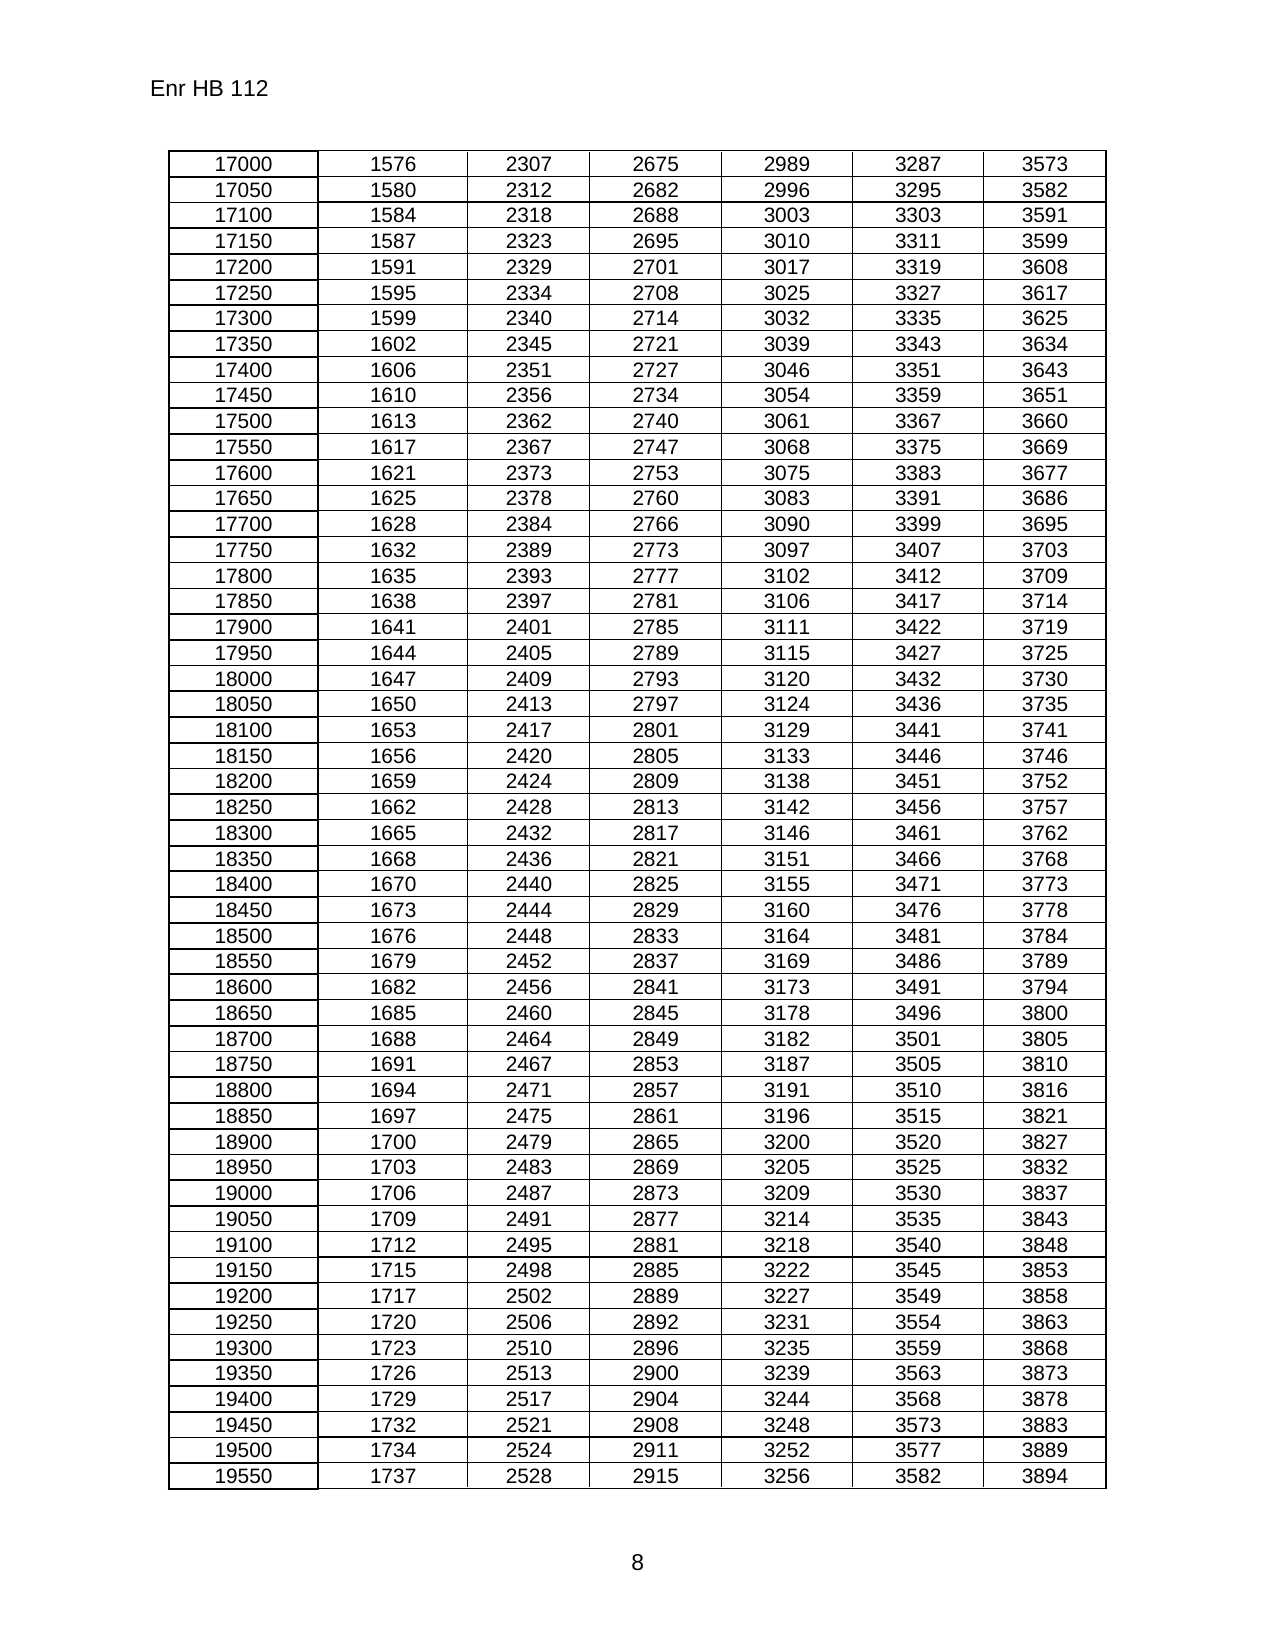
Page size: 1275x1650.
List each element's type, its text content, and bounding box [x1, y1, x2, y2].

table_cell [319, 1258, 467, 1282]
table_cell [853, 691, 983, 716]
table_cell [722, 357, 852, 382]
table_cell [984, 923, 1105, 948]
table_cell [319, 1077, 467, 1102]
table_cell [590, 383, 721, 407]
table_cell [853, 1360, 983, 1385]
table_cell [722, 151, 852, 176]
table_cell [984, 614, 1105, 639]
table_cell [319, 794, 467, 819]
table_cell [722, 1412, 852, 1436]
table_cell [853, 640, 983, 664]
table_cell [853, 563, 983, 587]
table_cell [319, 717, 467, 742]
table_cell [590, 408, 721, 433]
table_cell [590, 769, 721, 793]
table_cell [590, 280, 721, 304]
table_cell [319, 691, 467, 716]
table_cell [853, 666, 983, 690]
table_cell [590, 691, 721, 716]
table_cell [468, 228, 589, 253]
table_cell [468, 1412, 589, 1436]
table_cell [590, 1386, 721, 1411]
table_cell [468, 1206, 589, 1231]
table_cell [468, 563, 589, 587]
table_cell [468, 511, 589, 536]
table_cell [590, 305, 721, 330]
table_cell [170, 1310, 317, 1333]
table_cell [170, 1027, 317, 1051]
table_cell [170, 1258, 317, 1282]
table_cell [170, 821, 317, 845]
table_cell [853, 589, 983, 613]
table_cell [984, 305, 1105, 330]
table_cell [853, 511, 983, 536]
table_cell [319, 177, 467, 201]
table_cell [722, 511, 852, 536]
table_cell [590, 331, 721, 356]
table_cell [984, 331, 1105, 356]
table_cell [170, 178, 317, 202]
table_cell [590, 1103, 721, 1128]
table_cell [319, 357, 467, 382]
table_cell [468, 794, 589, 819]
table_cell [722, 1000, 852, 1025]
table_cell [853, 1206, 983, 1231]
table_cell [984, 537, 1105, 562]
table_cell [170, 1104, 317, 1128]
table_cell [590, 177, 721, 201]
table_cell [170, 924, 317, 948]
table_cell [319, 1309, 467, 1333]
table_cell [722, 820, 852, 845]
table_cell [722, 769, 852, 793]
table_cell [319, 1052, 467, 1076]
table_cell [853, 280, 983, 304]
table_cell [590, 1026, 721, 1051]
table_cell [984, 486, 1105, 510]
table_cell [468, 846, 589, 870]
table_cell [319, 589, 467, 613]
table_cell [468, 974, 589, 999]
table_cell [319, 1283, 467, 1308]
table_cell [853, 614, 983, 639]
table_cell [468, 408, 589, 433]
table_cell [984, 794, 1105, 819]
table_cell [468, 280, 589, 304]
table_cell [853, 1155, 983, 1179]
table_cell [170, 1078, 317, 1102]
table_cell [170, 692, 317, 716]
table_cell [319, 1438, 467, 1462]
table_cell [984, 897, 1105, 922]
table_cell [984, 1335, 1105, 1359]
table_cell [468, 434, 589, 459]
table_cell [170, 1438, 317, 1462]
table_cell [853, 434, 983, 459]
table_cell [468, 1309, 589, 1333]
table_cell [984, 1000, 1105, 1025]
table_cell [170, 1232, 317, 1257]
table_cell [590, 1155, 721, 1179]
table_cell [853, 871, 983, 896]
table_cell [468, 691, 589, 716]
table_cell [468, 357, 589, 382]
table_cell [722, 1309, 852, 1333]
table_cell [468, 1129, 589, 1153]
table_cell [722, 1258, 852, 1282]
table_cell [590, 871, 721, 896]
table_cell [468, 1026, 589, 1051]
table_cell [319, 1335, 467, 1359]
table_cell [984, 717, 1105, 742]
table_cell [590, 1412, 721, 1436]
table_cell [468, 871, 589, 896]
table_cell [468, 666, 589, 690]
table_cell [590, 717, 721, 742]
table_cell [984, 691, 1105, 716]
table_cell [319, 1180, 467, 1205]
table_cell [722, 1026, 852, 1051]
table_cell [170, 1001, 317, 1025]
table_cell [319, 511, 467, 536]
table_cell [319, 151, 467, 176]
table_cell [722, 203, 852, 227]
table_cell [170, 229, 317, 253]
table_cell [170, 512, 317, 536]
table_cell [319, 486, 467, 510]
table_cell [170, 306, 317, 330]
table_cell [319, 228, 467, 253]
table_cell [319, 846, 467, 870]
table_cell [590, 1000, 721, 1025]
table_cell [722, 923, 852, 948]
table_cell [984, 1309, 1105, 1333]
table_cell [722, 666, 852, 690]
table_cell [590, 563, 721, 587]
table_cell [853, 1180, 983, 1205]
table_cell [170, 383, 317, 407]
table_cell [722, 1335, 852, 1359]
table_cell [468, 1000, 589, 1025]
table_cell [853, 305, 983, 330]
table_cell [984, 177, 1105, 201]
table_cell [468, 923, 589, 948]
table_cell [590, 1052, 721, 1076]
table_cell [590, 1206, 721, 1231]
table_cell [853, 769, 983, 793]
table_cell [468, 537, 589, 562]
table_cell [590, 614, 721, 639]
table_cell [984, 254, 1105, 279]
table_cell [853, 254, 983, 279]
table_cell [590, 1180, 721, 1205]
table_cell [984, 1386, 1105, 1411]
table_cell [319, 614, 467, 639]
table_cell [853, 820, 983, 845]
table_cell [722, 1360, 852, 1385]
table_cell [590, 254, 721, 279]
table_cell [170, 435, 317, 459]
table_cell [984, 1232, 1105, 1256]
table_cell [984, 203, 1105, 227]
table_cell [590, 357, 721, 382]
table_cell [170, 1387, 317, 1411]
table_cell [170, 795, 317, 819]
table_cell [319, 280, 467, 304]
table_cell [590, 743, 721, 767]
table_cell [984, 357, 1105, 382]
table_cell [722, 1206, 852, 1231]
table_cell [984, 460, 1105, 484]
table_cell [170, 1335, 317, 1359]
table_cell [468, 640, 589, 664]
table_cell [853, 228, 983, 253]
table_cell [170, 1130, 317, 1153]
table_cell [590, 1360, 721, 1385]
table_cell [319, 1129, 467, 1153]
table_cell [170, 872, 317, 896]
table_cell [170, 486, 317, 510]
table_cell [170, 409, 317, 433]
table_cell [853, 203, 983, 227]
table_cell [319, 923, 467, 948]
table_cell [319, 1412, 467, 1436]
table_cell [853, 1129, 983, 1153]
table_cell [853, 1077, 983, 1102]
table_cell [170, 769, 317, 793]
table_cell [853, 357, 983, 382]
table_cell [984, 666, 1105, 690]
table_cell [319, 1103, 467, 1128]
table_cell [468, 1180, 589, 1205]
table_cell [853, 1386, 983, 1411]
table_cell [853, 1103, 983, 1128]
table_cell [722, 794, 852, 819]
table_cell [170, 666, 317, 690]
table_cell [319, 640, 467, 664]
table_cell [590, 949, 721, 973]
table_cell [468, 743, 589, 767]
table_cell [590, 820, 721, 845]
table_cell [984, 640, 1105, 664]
table_cell 17000 [170, 152, 317, 176]
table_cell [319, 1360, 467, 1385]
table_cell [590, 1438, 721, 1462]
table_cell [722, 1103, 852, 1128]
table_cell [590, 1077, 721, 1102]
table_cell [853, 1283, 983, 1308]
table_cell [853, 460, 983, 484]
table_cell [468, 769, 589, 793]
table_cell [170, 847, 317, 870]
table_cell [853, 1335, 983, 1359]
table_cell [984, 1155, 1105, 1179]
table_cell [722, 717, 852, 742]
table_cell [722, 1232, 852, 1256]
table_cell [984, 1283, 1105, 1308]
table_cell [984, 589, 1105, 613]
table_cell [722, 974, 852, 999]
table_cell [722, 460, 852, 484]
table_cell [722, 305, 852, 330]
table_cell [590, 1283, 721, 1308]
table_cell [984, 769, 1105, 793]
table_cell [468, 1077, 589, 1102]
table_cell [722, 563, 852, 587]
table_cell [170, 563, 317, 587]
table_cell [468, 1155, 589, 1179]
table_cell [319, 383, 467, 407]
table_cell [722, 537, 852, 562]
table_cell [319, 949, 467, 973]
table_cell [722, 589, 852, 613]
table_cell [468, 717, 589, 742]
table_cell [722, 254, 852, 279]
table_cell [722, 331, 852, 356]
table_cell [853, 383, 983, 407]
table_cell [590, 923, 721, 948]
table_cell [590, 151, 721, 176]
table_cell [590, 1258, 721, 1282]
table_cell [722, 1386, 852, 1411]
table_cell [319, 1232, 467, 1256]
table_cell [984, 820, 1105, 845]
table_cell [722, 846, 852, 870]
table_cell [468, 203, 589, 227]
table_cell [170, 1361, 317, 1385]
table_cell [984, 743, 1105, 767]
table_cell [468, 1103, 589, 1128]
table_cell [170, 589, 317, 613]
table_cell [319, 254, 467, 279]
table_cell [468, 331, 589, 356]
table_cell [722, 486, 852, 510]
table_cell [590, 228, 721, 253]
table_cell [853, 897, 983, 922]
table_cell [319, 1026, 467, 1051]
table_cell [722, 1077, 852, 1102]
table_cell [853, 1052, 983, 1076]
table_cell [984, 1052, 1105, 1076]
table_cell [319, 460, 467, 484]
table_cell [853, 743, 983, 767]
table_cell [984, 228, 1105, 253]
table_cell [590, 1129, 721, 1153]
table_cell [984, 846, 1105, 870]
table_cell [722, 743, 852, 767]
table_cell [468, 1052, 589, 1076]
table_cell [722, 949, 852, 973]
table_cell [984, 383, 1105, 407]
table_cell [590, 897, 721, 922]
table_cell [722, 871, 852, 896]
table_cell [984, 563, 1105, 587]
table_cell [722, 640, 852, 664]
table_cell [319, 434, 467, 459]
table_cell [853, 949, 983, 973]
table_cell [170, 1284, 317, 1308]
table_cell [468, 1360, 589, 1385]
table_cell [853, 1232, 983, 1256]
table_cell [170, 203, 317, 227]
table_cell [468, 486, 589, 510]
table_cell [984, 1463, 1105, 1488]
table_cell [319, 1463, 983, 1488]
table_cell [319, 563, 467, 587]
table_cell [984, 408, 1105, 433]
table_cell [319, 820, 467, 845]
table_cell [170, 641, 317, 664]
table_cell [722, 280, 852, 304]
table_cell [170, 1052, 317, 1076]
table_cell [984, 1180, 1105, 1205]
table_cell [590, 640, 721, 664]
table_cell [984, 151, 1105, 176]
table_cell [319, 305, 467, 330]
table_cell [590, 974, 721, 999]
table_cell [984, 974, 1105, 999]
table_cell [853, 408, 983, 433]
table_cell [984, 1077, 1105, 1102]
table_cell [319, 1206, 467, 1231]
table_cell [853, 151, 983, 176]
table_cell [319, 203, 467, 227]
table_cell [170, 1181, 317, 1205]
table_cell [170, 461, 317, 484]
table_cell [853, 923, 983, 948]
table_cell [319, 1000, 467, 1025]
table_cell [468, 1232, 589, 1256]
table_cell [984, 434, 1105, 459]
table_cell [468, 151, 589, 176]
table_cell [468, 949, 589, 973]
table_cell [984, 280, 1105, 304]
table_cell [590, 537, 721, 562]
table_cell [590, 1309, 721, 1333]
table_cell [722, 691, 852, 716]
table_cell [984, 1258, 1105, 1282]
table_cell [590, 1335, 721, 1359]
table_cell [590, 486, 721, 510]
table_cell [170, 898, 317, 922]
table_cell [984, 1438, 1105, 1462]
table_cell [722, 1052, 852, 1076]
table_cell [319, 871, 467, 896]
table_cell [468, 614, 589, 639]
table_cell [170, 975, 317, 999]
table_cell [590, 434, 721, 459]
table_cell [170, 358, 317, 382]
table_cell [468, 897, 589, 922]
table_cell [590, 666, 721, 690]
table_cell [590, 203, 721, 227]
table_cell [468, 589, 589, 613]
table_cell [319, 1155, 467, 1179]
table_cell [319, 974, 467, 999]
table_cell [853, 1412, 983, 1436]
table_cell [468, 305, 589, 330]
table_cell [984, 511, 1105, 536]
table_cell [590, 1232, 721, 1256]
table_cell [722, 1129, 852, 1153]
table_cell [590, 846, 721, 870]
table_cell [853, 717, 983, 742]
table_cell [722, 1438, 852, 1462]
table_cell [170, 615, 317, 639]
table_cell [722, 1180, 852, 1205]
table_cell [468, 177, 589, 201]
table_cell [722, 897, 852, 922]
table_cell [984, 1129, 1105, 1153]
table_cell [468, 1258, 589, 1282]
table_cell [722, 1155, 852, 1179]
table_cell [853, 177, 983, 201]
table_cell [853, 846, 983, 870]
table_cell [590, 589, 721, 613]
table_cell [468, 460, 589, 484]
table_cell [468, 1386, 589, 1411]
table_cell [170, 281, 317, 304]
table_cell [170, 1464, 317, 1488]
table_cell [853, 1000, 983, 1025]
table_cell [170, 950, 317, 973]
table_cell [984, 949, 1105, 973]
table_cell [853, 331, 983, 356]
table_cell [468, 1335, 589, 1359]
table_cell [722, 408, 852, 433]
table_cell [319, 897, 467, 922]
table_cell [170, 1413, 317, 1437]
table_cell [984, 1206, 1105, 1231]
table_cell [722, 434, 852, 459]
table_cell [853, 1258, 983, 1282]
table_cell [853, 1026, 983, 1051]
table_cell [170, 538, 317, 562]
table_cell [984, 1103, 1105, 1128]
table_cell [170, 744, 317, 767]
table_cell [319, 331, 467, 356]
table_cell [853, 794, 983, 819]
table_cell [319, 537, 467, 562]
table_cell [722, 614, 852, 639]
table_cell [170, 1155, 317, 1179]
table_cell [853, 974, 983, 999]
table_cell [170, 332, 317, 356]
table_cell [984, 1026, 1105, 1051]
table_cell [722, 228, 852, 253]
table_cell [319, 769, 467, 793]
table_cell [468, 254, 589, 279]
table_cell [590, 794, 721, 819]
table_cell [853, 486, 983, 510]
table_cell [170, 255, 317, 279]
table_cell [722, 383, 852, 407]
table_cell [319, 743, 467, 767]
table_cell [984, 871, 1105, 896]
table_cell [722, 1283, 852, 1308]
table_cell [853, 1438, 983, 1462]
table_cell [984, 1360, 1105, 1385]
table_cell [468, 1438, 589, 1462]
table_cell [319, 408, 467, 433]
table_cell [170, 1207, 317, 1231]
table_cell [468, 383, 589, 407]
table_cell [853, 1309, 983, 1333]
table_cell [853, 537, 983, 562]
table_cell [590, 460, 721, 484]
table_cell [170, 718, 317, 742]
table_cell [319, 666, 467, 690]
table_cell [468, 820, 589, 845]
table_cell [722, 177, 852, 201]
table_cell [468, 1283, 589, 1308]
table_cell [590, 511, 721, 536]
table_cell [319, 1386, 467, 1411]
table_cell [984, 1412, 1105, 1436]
